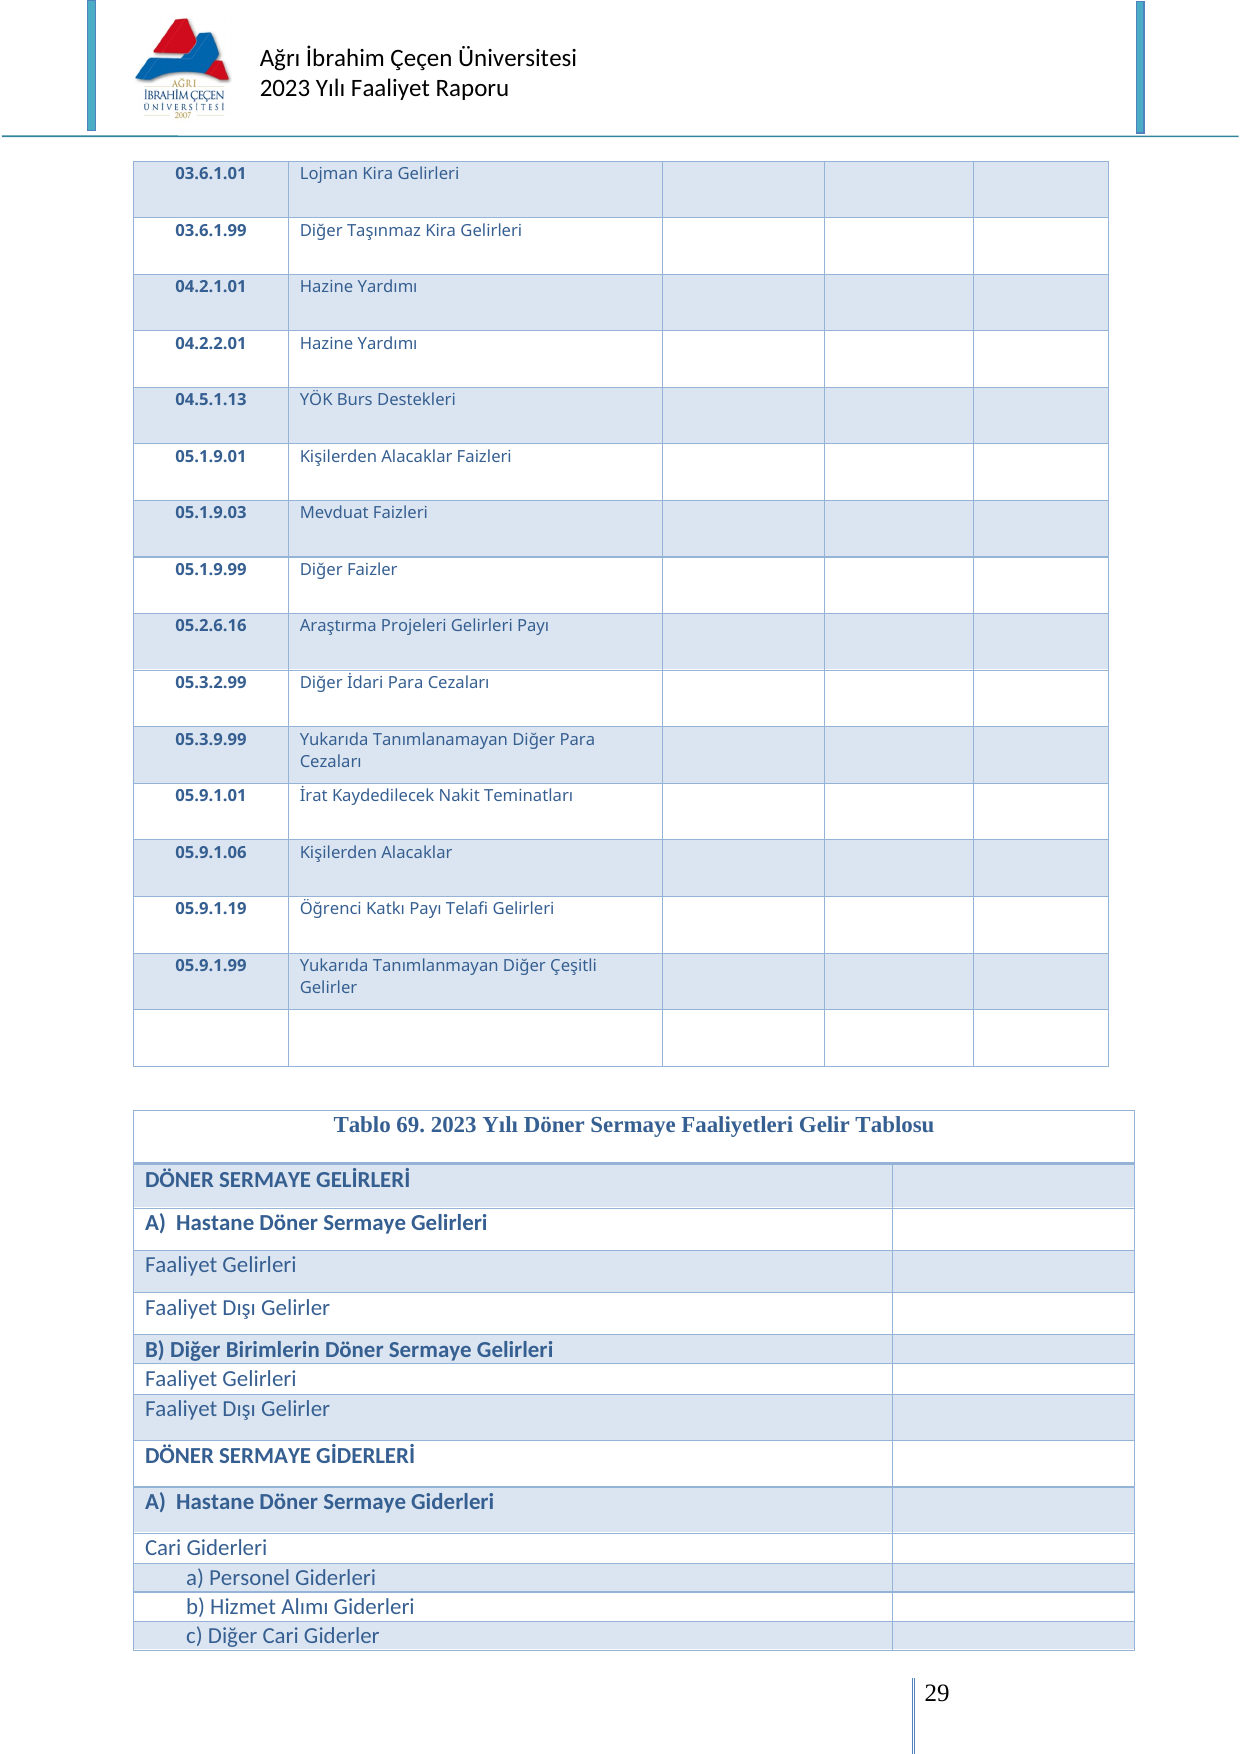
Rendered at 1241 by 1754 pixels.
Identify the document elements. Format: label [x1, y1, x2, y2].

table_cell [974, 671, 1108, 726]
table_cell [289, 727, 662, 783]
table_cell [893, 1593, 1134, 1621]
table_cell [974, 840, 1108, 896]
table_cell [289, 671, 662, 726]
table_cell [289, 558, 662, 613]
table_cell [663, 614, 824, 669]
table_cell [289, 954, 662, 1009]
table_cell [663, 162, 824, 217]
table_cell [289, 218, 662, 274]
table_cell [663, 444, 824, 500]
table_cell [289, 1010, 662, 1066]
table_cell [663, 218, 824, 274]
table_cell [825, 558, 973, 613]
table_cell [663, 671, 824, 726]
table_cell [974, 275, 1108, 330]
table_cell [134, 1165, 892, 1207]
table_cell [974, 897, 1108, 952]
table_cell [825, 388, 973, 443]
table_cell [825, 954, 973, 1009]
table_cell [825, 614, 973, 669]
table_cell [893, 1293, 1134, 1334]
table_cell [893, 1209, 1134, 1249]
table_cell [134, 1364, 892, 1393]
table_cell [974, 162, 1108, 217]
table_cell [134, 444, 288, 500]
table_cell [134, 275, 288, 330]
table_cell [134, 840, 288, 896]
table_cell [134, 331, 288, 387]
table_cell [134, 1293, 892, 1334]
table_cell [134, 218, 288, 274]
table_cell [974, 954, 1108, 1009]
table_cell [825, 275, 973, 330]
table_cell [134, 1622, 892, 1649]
picture [132, 13, 249, 126]
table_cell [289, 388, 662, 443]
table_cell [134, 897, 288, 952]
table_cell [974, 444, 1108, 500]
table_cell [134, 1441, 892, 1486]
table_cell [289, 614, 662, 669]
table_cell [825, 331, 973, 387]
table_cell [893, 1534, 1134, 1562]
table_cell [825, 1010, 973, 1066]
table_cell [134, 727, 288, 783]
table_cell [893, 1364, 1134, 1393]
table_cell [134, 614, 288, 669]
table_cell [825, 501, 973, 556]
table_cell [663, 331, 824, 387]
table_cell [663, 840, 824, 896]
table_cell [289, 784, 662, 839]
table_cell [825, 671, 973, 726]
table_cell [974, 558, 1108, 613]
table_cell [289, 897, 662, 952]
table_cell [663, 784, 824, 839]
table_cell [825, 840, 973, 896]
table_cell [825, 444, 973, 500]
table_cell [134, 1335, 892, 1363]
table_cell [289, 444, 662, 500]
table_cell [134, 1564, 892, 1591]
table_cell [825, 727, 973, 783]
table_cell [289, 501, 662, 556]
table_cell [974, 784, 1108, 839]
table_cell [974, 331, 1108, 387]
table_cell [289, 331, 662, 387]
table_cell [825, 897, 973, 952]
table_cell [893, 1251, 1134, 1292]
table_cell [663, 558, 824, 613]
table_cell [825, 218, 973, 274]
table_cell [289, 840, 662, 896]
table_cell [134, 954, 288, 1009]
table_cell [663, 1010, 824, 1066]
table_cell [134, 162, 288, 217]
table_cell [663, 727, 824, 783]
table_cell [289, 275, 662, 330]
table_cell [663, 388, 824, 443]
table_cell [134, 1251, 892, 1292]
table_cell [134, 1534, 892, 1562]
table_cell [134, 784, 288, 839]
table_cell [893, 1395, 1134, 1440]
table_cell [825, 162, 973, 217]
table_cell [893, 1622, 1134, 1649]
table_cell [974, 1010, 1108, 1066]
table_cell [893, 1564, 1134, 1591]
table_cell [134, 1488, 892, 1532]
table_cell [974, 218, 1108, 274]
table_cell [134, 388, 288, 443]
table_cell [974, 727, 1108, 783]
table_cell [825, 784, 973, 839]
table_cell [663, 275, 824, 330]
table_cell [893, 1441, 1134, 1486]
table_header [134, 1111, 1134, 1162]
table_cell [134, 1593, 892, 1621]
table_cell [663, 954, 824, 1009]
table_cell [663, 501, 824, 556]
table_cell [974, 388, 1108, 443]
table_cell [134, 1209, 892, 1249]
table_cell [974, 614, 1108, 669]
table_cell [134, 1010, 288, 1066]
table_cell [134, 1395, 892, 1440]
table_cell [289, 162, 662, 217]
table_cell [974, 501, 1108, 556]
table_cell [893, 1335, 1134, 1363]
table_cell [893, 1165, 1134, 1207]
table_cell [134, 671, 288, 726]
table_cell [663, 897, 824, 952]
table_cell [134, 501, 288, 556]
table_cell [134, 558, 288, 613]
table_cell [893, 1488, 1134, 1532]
